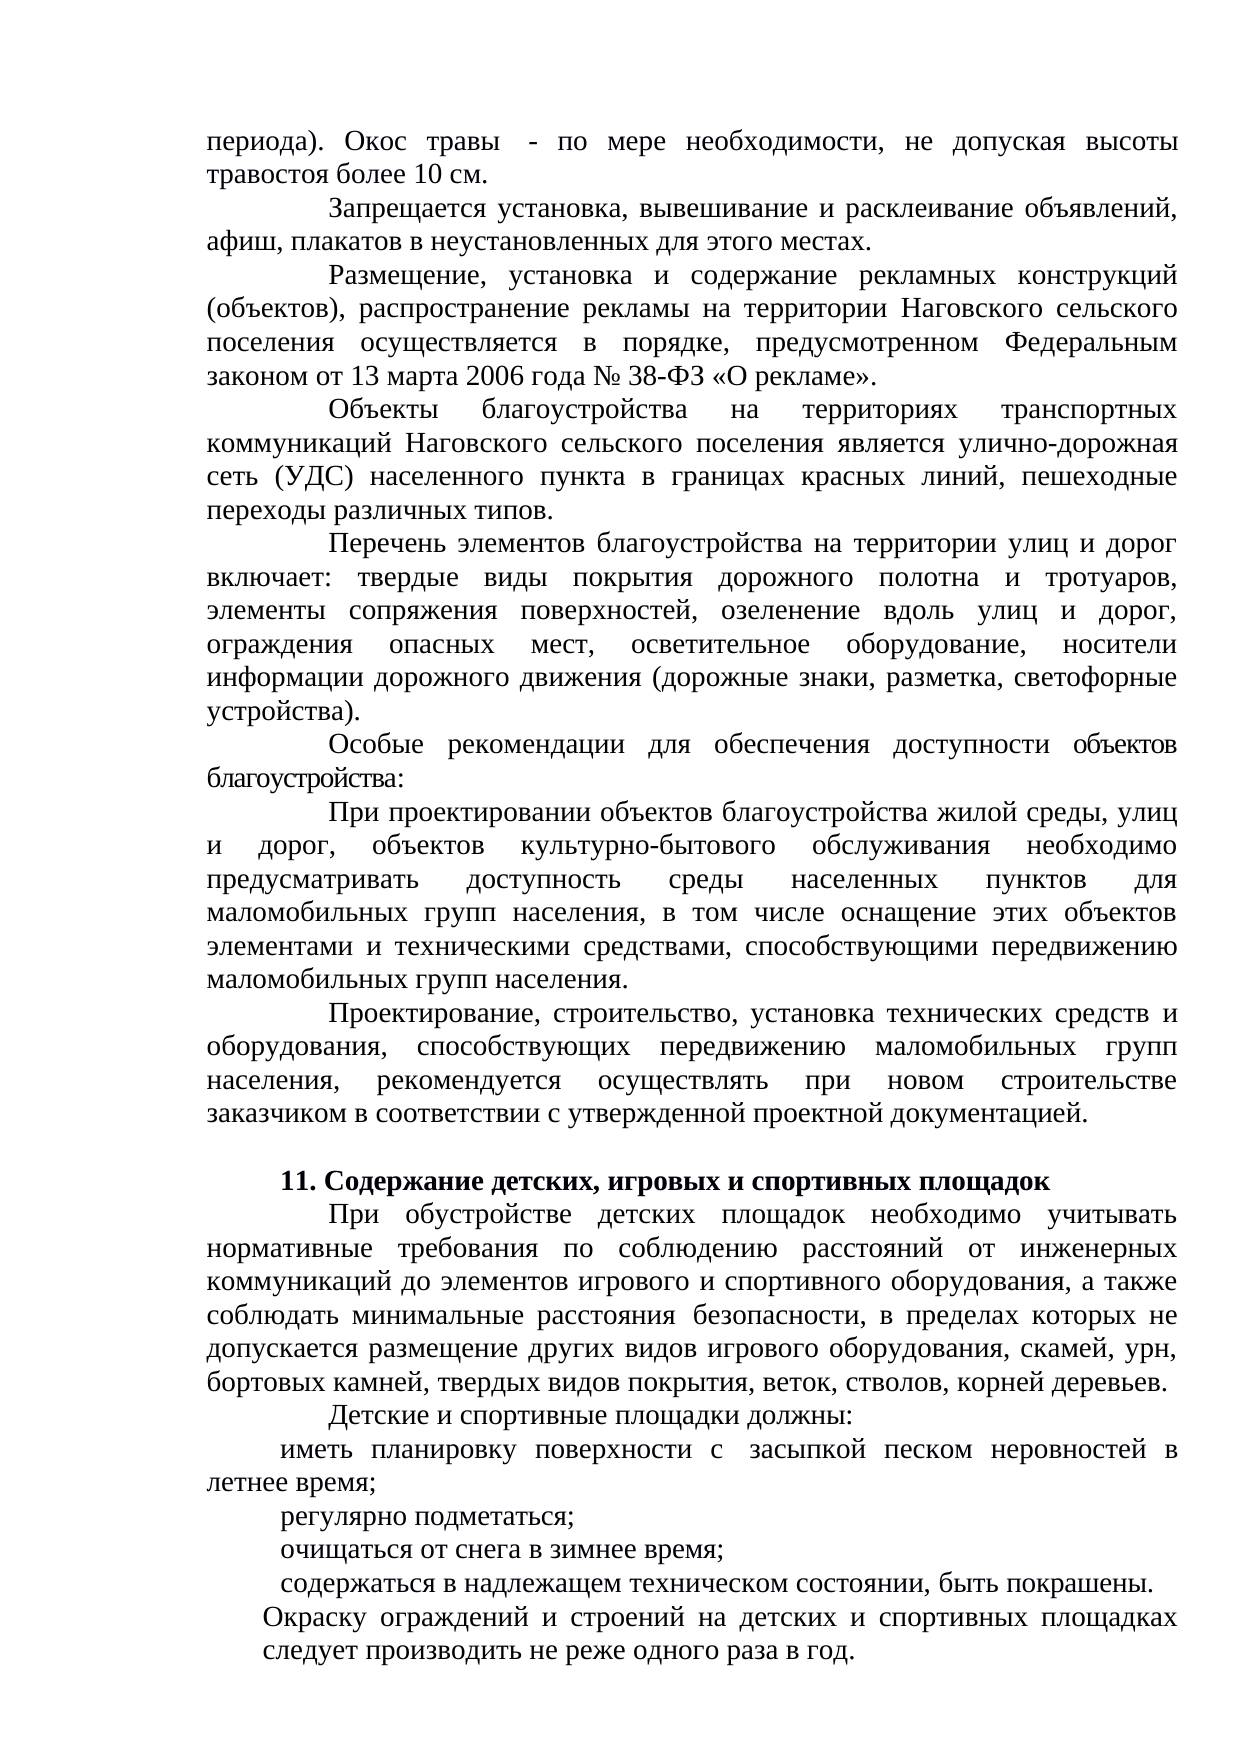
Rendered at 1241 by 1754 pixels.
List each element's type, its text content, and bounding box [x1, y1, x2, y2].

text иметь планировку поверхности с засыпкой песком неровностей в летнее время; [206, 1431, 1178, 1498]
list Объекты благоустройства на территориях транспортных коммуникаций Наговского сельского поселения является улично-дорожная сеть (УДС) населенного пункта в границах красных линий, пешеходные переходы различных типов. [206, 391, 1178, 525]
text содержаться в надлежащем техническом состоянии, быть покрашены. [280, 1565, 1190, 1599]
list Перечень элементов благоустройства на территории улиц и дорог включает: твердые виды покрытия дорожного полотна и тротуаров, элементы сопряжения поверхностей, озеленение вдоль улиц и дорог, ограждения опасных мест, осветительное оборудование, носители информации дорожного движения (дорожные знаки, разметка, светофорные устройства). [206, 525, 1178, 727]
list Проектирование, строительство, установка технических средств и оборудования, способствующих передвижению маломобильных групп населения, рекомендуется осуществлять при новом строительстве заказчиком в соответствии с утвержденной проектной документацией. [206, 995, 1178, 1129]
list При обустройстве детских площадок необходимо учитывать нормативные требования по соблюдению расстояний от инженерных коммуникаций до элементов игрового и спортивного оборудования, а также соблюдать минимальные расстояния безопасности, в пределах которых не допускается размещение других видов игрового оборудования, скамей, урн, бортовых камней, твердых видов покрытия, веток, стволов, корней деревьев. [206, 1196, 1178, 1397]
text регулярно подметаться; [280, 1498, 1190, 1532]
text очищаться от снега в зимнее время; [280, 1532, 1190, 1565]
list Окраску ограждений и строений на детских и спортивных площадках следует производить не реже одного раза в год. [262, 1599, 1178, 1666]
text периода). Окос травы - по мере необходимости, не допуская высоты травостоя более 10 см. [206, 123, 1178, 190]
subtitle Содержание детских, игровых и спортивных площадок [280, 1163, 1190, 1196]
list При проектировании объектов благоустройства жилой среды, улиц и дорог, объектов культурно-бытового обслуживания необходимо предусматривать доступность среды населенных пунктов для маломобильных групп населения, в том числе оснащение этих объектов элементами и техническими средствами, способствующими передвижению маломобильных групп населения. [206, 794, 1178, 995]
list Особые рекомендации для обеспечения доступности объектов благоустройства: [206, 727, 1178, 794]
list Детские и спортивные площадки должны: [206, 1397, 1178, 1431]
list Запрещается установка, вывешивание и расклеивание объявлений, афиш, плакатов в неустановленных для этого местах. [206, 190, 1178, 257]
list Размещение, установка и содержание рекламных конструкций (объектов), распространение рекламы на территории Наговского сельского поселения осуществляется в порядке, предусмотренном Федеральным законом от 13 марта 2006 года № 38-ФЗ «О рекламе». [206, 257, 1178, 391]
